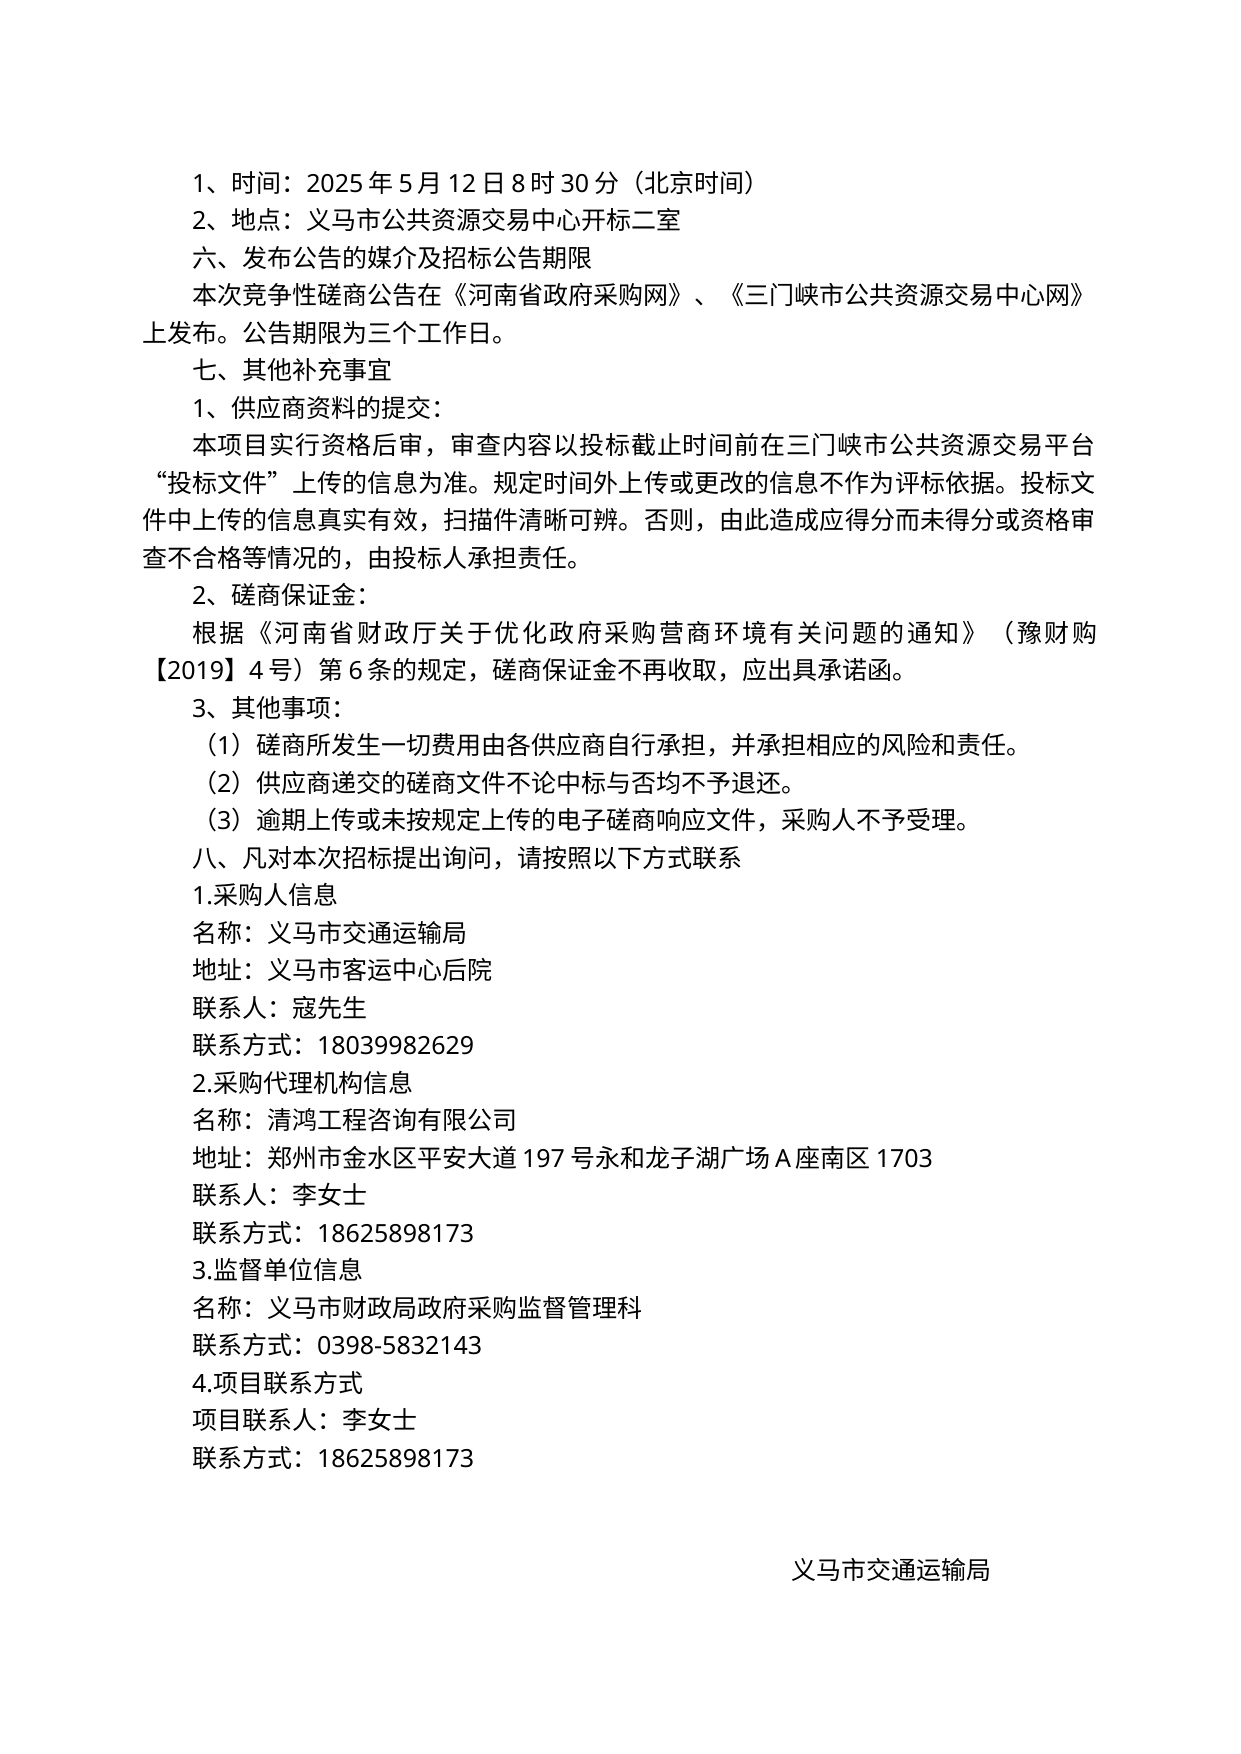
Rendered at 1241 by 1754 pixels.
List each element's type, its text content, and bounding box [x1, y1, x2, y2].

text 名称：义马市财政局政府采购监督管理科 [142, 1287, 1098, 1324]
text 3.监督单位信息 [142, 1249, 1098, 1287]
text 2、磋商保证金： [142, 574, 1098, 612]
text 联系方式：18625898173 [142, 1437, 1098, 1474]
text 地址：郑州市金水区平安大道197号永和龙子湖广场A座南区1703 [142, 1137, 1098, 1174]
text 1.采购人信息 [142, 874, 1098, 912]
text （2）供应商递交的磋商文件不论中标与否均不予退还。 [142, 762, 1098, 799]
text 3、其他事项： [142, 687, 1098, 724]
text 本次竞争性磋商公告在《河南省政府采购网》、《三门峡市公共资源交易中心网》上发布。公告期限为三个工作日。 [142, 274, 1098, 349]
text 联系方式：0398-5832143 [142, 1324, 1098, 1362]
text 义马市交通运输局 [142, 1549, 1098, 1587]
text 名称：清鸿工程咨询有限公司 [142, 1099, 1098, 1137]
text 联系方式：18625898173 [142, 1212, 1098, 1249]
text 名称：义马市交通运输局 [142, 912, 1098, 949]
text （3）逾期上传或未按规定上传的电子磋商响应文件，采购人不予受理。 [142, 799, 1098, 837]
text 1、时间：2025年5月12日8时30分（北京时间） [142, 162, 1098, 199]
text 八、凡对本次招标提出询问，请按照以下方式联系 [142, 837, 1098, 874]
text 2、地点：义马市公共资源交易中心开标二室 [142, 199, 1098, 237]
text 七、其他补充事宜 [142, 349, 1098, 387]
text （1）磋商所发生一切费用由各供应商自行承担，并承担相应的风险和责任。 [142, 724, 1098, 762]
text 联系人：李女士 [142, 1174, 1098, 1212]
text 地址：义马市客运中心后院 [142, 949, 1098, 987]
text 六、发布公告的媒介及招标公告期限 [142, 237, 1098, 274]
text 联系方式：18039982629 [142, 1024, 1098, 1062]
text 4.项目联系方式 [142, 1362, 1098, 1399]
text 联系人：寇先生 [142, 987, 1098, 1024]
text 项目联系人：李女士 [142, 1399, 1098, 1437]
text 2.采购代理机构信息 [142, 1062, 1098, 1099]
text 本项目实行资格后审，审查内容以投标截止时间前在三门峡市公共资源交易平台“投标文件”上传的信息为准。规定时间外上传或更改的信息不作为评标依据。投标文件中上传的信息真实有效，扫描件清晰可辨。否则，由此造成应得分而未得分或资格审查不合格等情况的，由投标人承担责任。 [142, 424, 1098, 574]
text 根据《河南省财政厅关于优化政府采购营商环境有关问题的通知》（豫财购【2019】4号）第6条的规定，磋商保证金不再收取，应出具承诺函。 [142, 612, 1098, 687]
text 1、供应商资料的提交： [142, 387, 1098, 424]
